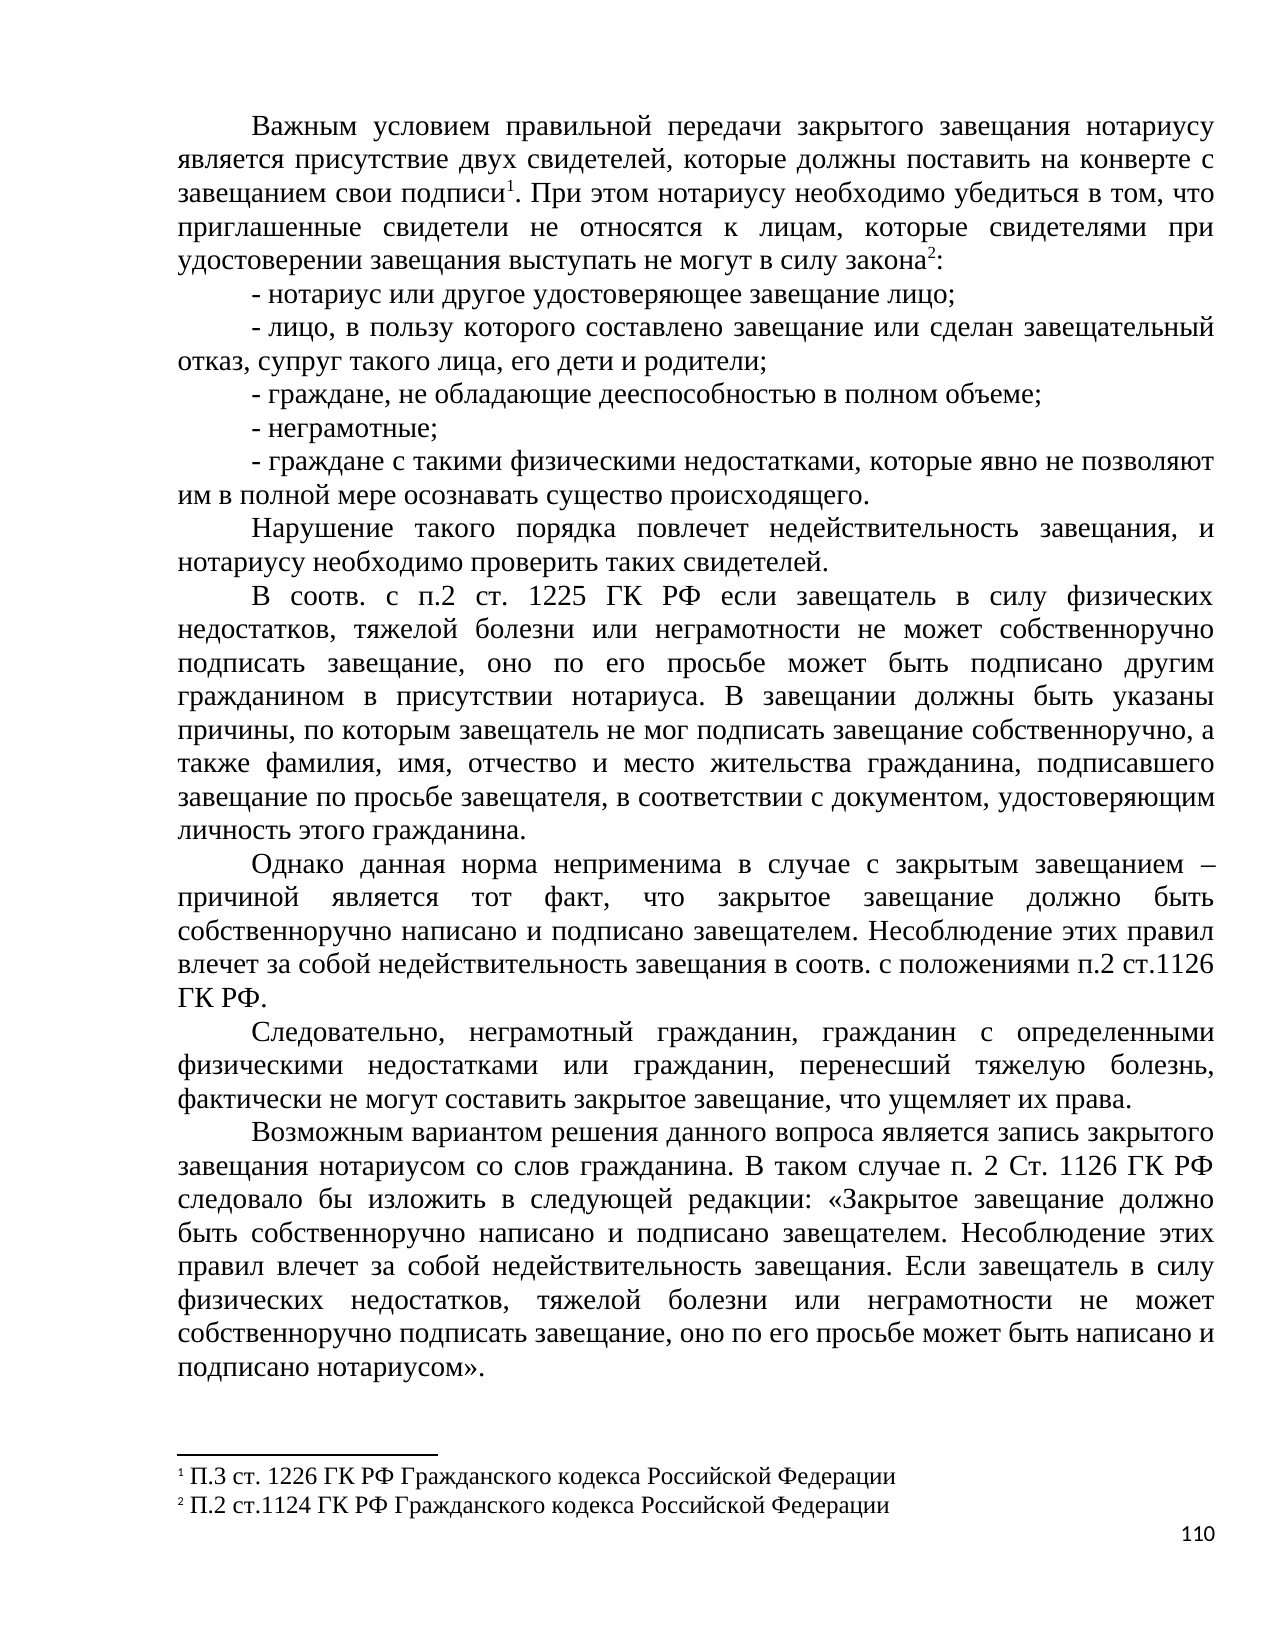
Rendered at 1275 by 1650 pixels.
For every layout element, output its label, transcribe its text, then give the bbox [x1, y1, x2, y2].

text Возможным вариантом решения данного вопроса является запись закрытого завещания нотариусом со слов гражданина. В таком случае п. 2 Ст. 1126 ГК РФ следовало бы изложить в следующей редакции: «Закрытое завещание должно быть собственноручно написано и подписано завещателем. Несоблюдение этих правил влечет за собой недействительность завещания. Если завещатель в силу физических недостатков, тяжелой болезни или неграмотности не может собственноручно подписать завещание, оно по его просьбе может быть написано и подписано нотариусом». [177, 1114, 1215, 1383]
text Однако данная норма неприменима в случае с закрытым завещанием – причиной является тот факт, что закрытое завещание должно быть собственноручно написано и подписано завещателем. Несоблюдение этих правил влечет за собой недействительность завещания в соотв. с положениями п.2 ст.1126 ГК РФ. [177, 846, 1215, 1014]
text - нотариус или другое удостоверяющее завещание лицо; [177, 276, 1215, 309]
text Нарушение такого порядка повлечет недействительность завещания, и нотариусу необходимо проверить таких свидетелей. [177, 511, 1215, 578]
text - лицо, в пользу которого составлено завещание или сделан завещательный отказ, супруг такого лица, его дети и родители; [177, 309, 1215, 376]
text - граждане с такими физическими недостатками, которые явно не позволяют им в полной мере осознавать существо происходящего. [177, 443, 1215, 511]
text Следовательно, неграмотный гражданин, гражданин с определенными физическими недостатками или гражданин, перенесший тяжелую болезнь, фактически не могут составить закрытое завещание, что ущемляет их права. [177, 1014, 1215, 1114]
text - неграмотные; [177, 410, 1215, 443]
text - граждане, не обладающие дееспособностью в полном объеме; [177, 376, 1215, 410]
text Важным условием правильной передачи закрытого завещания нотариусу является присутствие двух свидетелей, которые должны поставить на конверте с завещанием свои подписи. При этом нотариусу необходимо убедиться в том, что приглашенные свидетели не относятся к лицам, которые свидетелями при удостоверении завещания выступать не могут в силу закона: [177, 108, 1215, 276]
text В соотв. с п.2 ст. 1225 ГК РФ если завещатель в силу физических недостатков, тяжелой болезни или неграмотности не может собственноручно подписать завещание, оно по его просьбе может быть подписано другим гражданином в присутствии нотариуса. В завещании должны быть указаны причины, по которым завещатель не мог подписать завещание собственноручно, а также фамилия, имя, отчество и место жительства гражданина, подписавшего завещание по просьбе завещателя, в соответствии с документом, удостоверяющим личность этого гражданина. [177, 578, 1215, 846]
